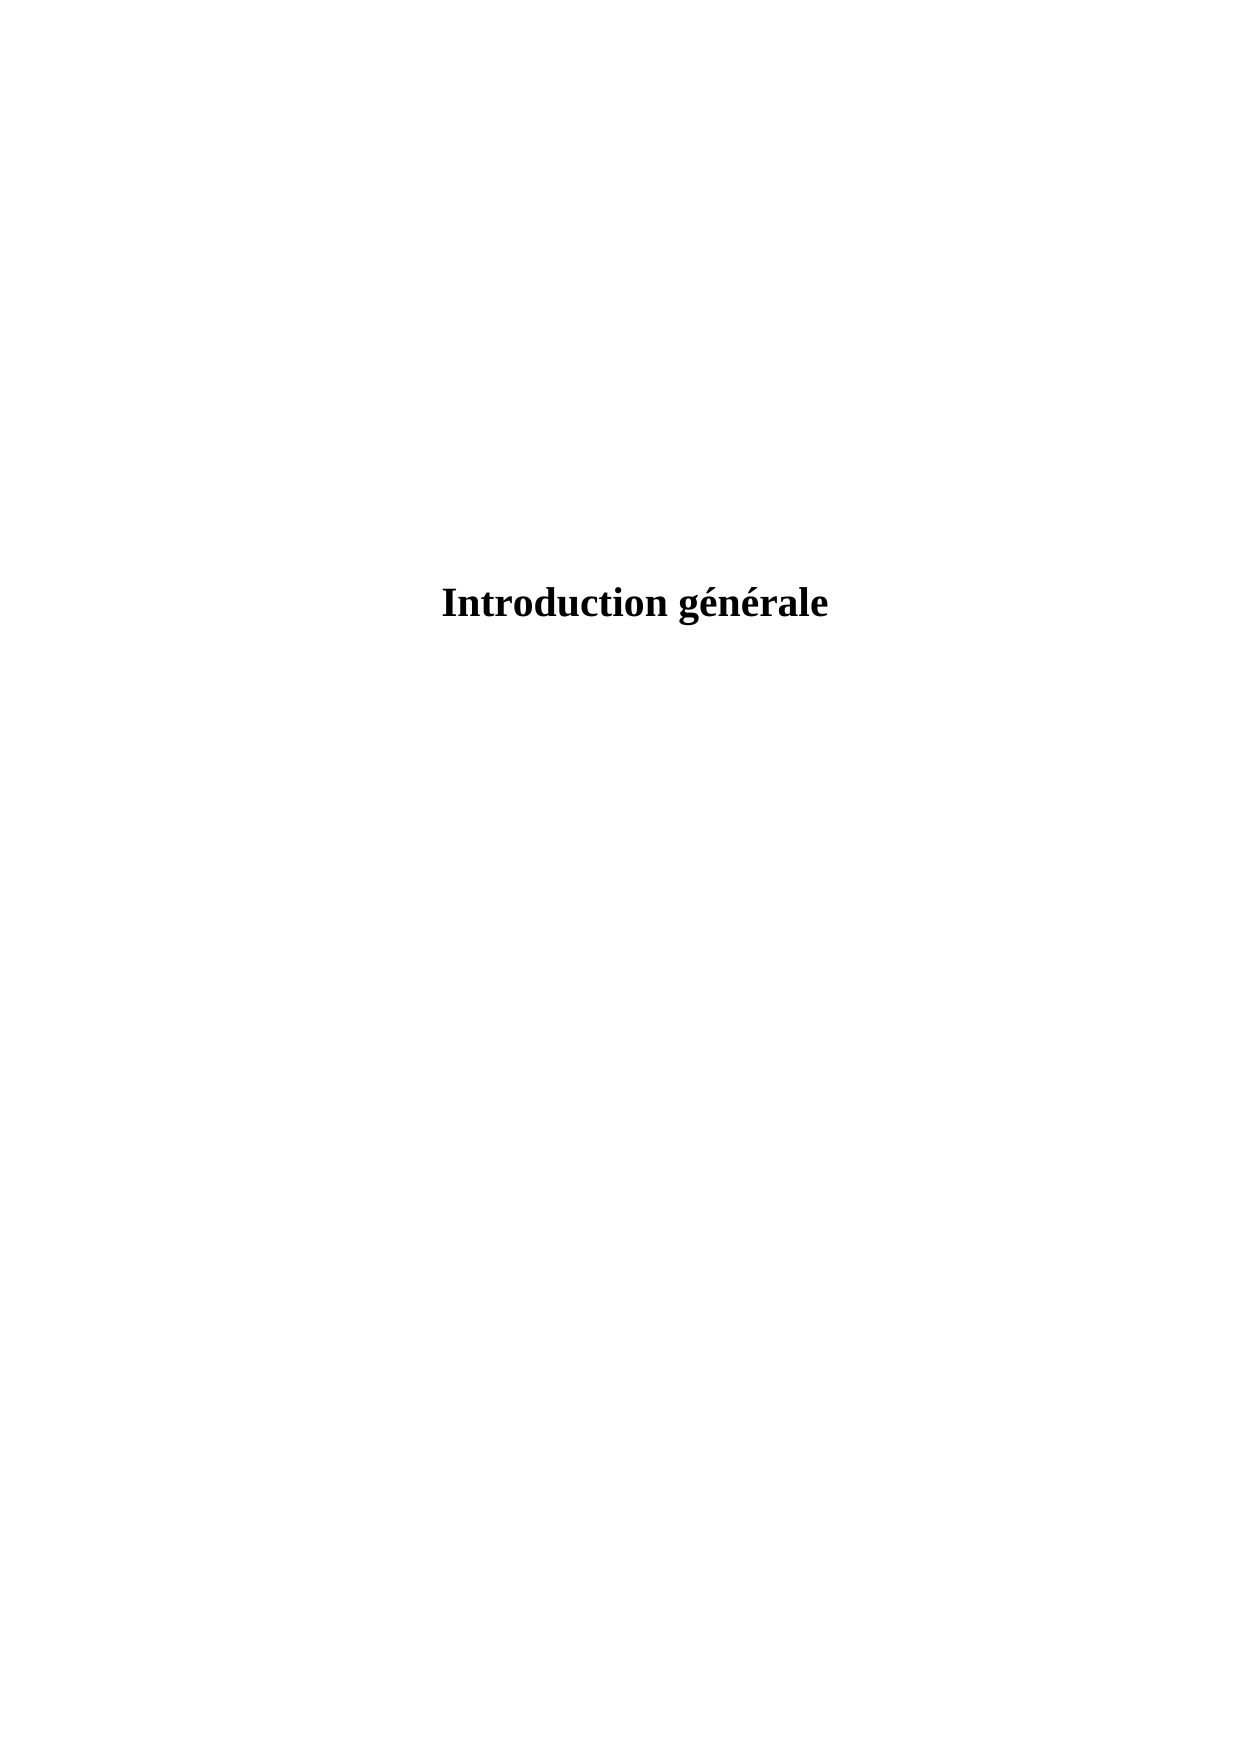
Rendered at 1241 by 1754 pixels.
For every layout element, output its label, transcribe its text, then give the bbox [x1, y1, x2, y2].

text Introduction générale [177, 577, 1093, 625]
